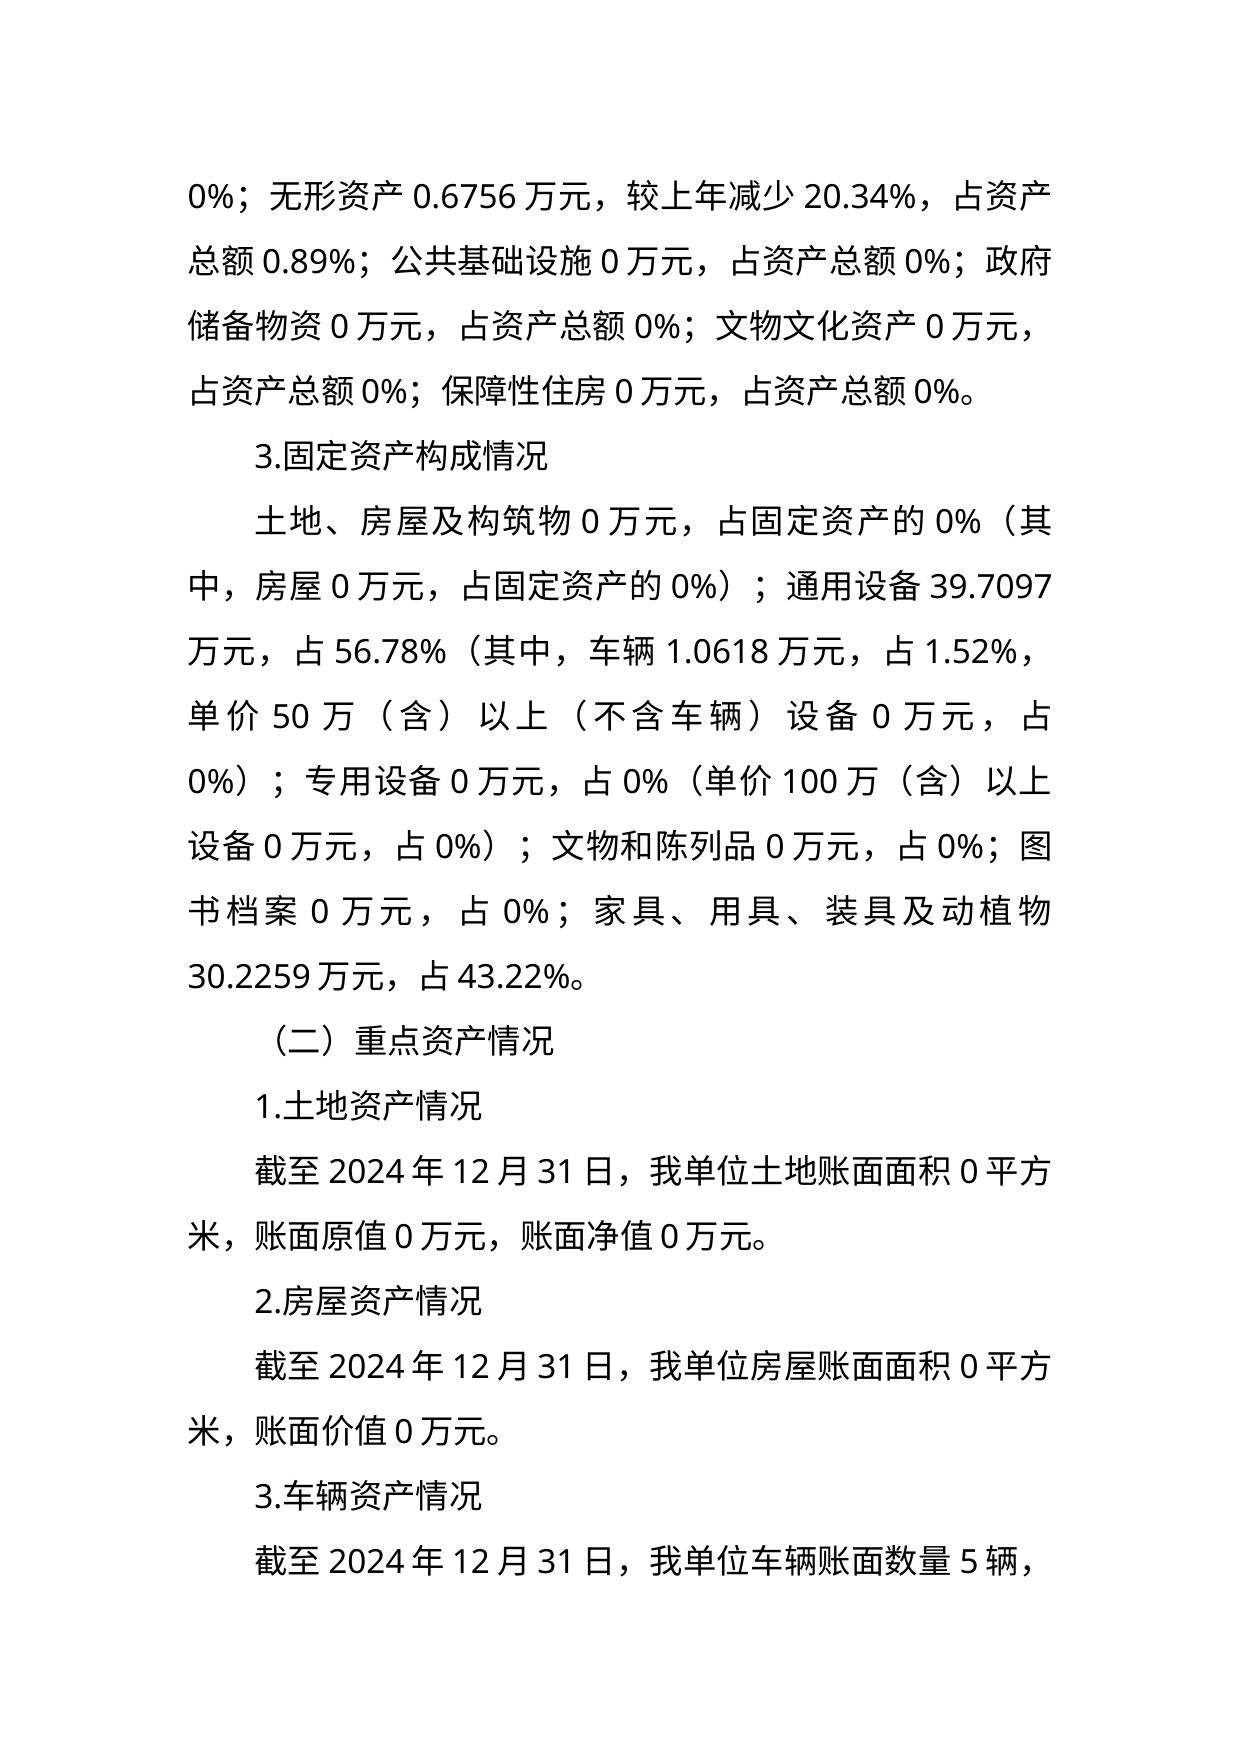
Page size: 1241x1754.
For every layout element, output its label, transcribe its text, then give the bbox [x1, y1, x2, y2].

text 土地、房屋及构筑物0万元，占固定资产的0%（其中，房屋0万元，占固定资产的0%）；通用设备39.7097万元，占56.78%（其中，车辆1.0618万元，占1.52%，单价50万（含）以上（不含车辆）设备0万元，占0%）；专用设备0万元，占0%（单价100万（含）以上设备0万元，占0%）；文物和陈列品0万元，占0%；图书档案0万元，占0%；家具、用具、装具及动植物30.2259万元，占43.22%。 [187, 487, 1053, 1007]
text （二）重点资产情况 [187, 1007, 1053, 1072]
text 3.固定资产构成情况 [187, 422, 1053, 487]
text 2.房屋资产情况 [187, 1267, 1053, 1332]
text 截至2024年12月31日，我单位房屋账面面积0平方米，账面价值0万元。 [187, 1332, 1053, 1462]
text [187, 1527, 1053, 1592]
text 1.土地资产情况 [187, 1072, 1053, 1137]
text 3.车辆资产情况 [187, 1462, 1053, 1527]
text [187, 162, 1053, 422]
text 截至2024年12月31日，我单位土地账面面积0平方米，账面原值0万元，账面净值0万元。 [187, 1137, 1053, 1267]
